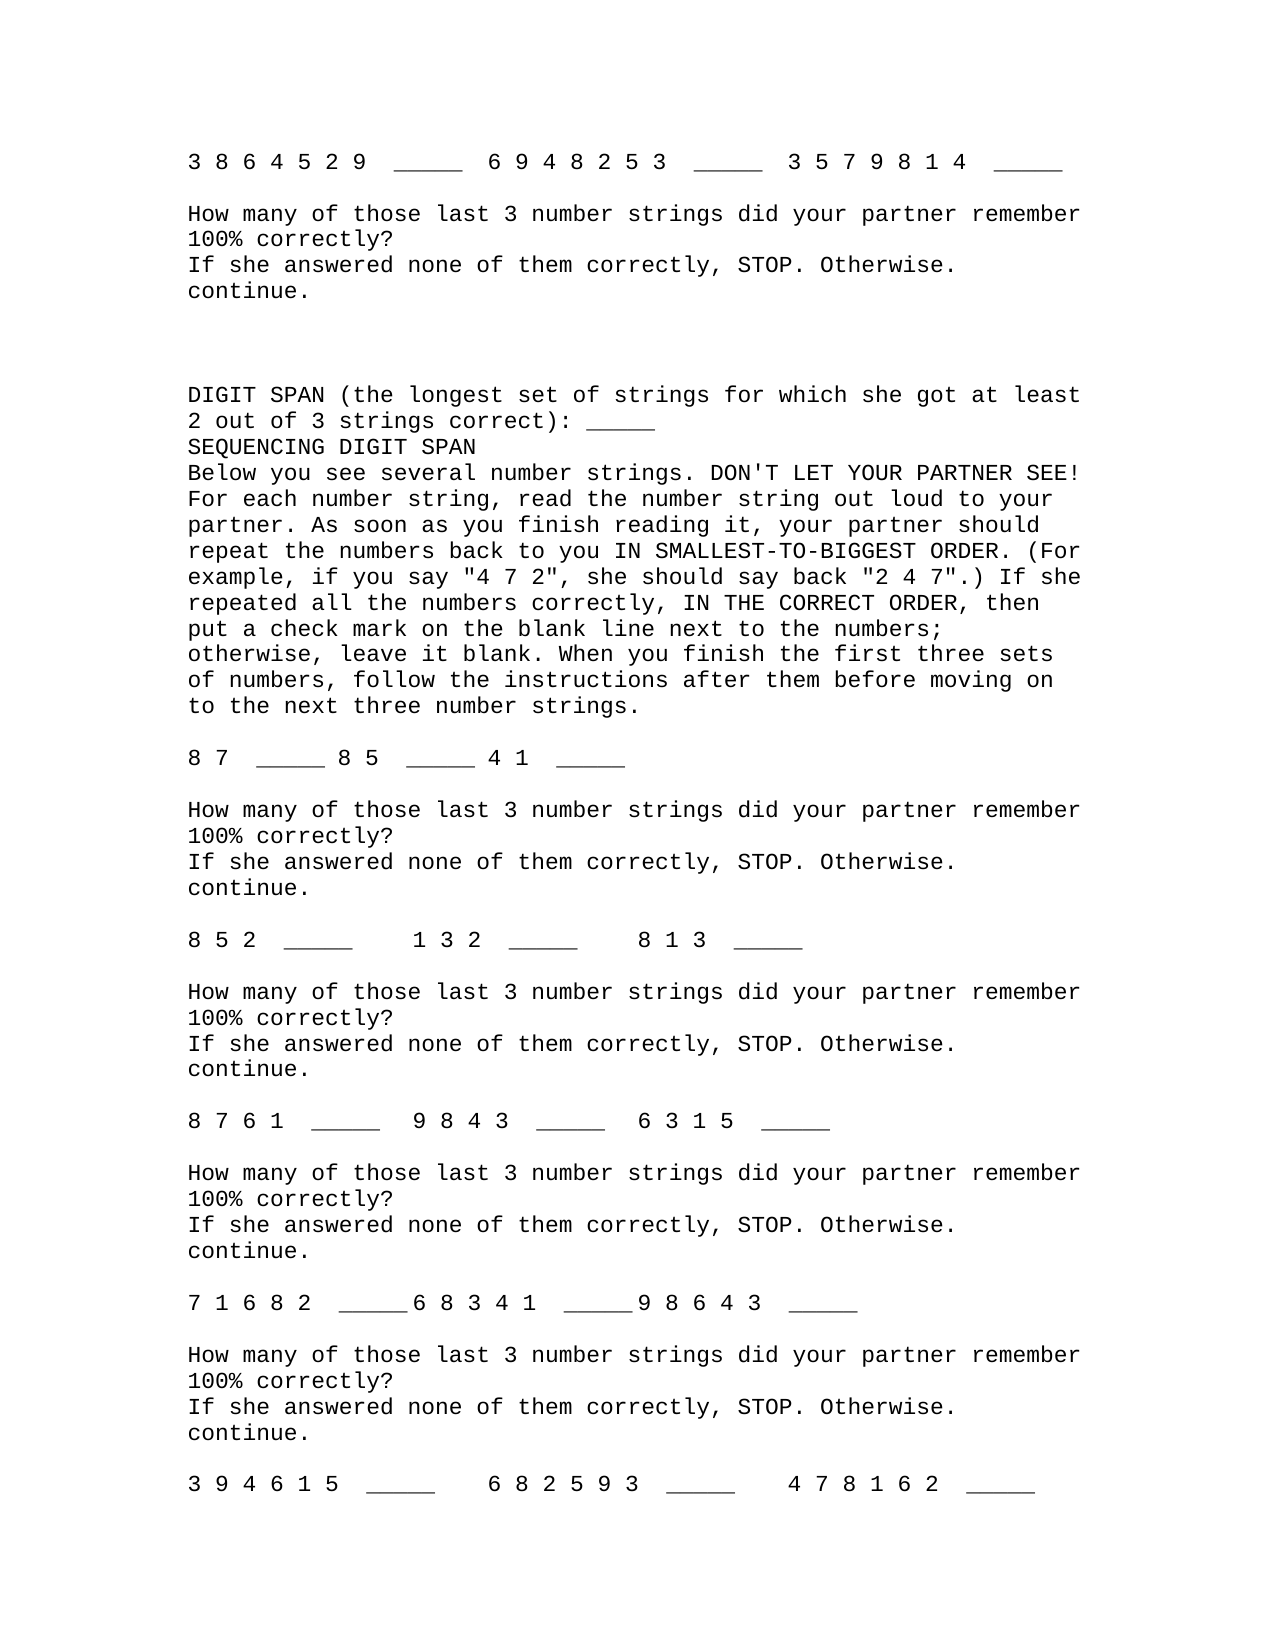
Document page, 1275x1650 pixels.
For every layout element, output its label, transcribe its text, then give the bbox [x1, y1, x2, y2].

text 3 8 6 4 5 2 9 _____ 6 9 4 8 2 5 3 _____ 3 5 7 9 8 1 4 _____ [187, 150, 1087, 176]
text How many of those last 3 number strings did your partner remember 100% correctly? [187, 1162, 1087, 1213]
text If she answered none of them correctly, STOP. Otherwise. continue. [187, 1213, 1087, 1265]
text 8 5 2 _____ 1 3 2 _____ 8 1 3 _____ [187, 928, 1087, 954]
text 3 9 4 6 1 5 _____ 6 8 2 5 9 3 _____ 4 7 8 1 6 2 _____ [187, 1473, 1087, 1499]
text 8 7 _____ 8 5 _____ 4 1 _____ [187, 747, 1087, 772]
text DIGIT SPAN (the longest set of strings for which she got at least 2 out of 3 strings correct): _____ [187, 383, 1087, 435]
text How many of those last 3 number strings did your partner remember 100% correctly? [187, 980, 1087, 1032]
text 8 7 6 1 _____ 9 8 4 3 _____ 6 3 1 5 _____ [187, 1110, 1087, 1136]
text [187, 1395, 1087, 1447]
text How many of those last 3 number strings did your partner remember 100% correctly? [187, 798, 1087, 850]
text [187, 202, 1087, 254]
text SEQUENCING DIGIT SPAN [187, 435, 1087, 461]
text Below you see several number strings. DON'T LET YOUR PARTNER SEE! For each number string, read the number string out loud to your partner. As soon as you finish reading it, your partner should repeat the numbers back to you IN SMALLEST-TO-BIGGEST ORDER. (For example, if you say "4 7 2", she should say back "2 4 7".) If she repeated all the numbers correctly, IN THE CORRECT ORDER, then put a check mark on the blank line next to the numbers; otherwise, leave it blank. When you finish the first three sets of numbers, follow the instructions after them before moving on to the next three number strings. [187, 461, 1087, 721]
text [187, 1343, 1087, 1395]
text If she answered none of them correctly, STOP. Otherwise. continue. [187, 1032, 1087, 1084]
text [187, 254, 1087, 306]
text 7 1 6 8 2 _____ 6 8 3 4 1 _____ 9 8 6 4 3 _____ [187, 1291, 1087, 1317]
text If she answered none of them correctly, STOP. Otherwise. continue. [187, 850, 1087, 902]
